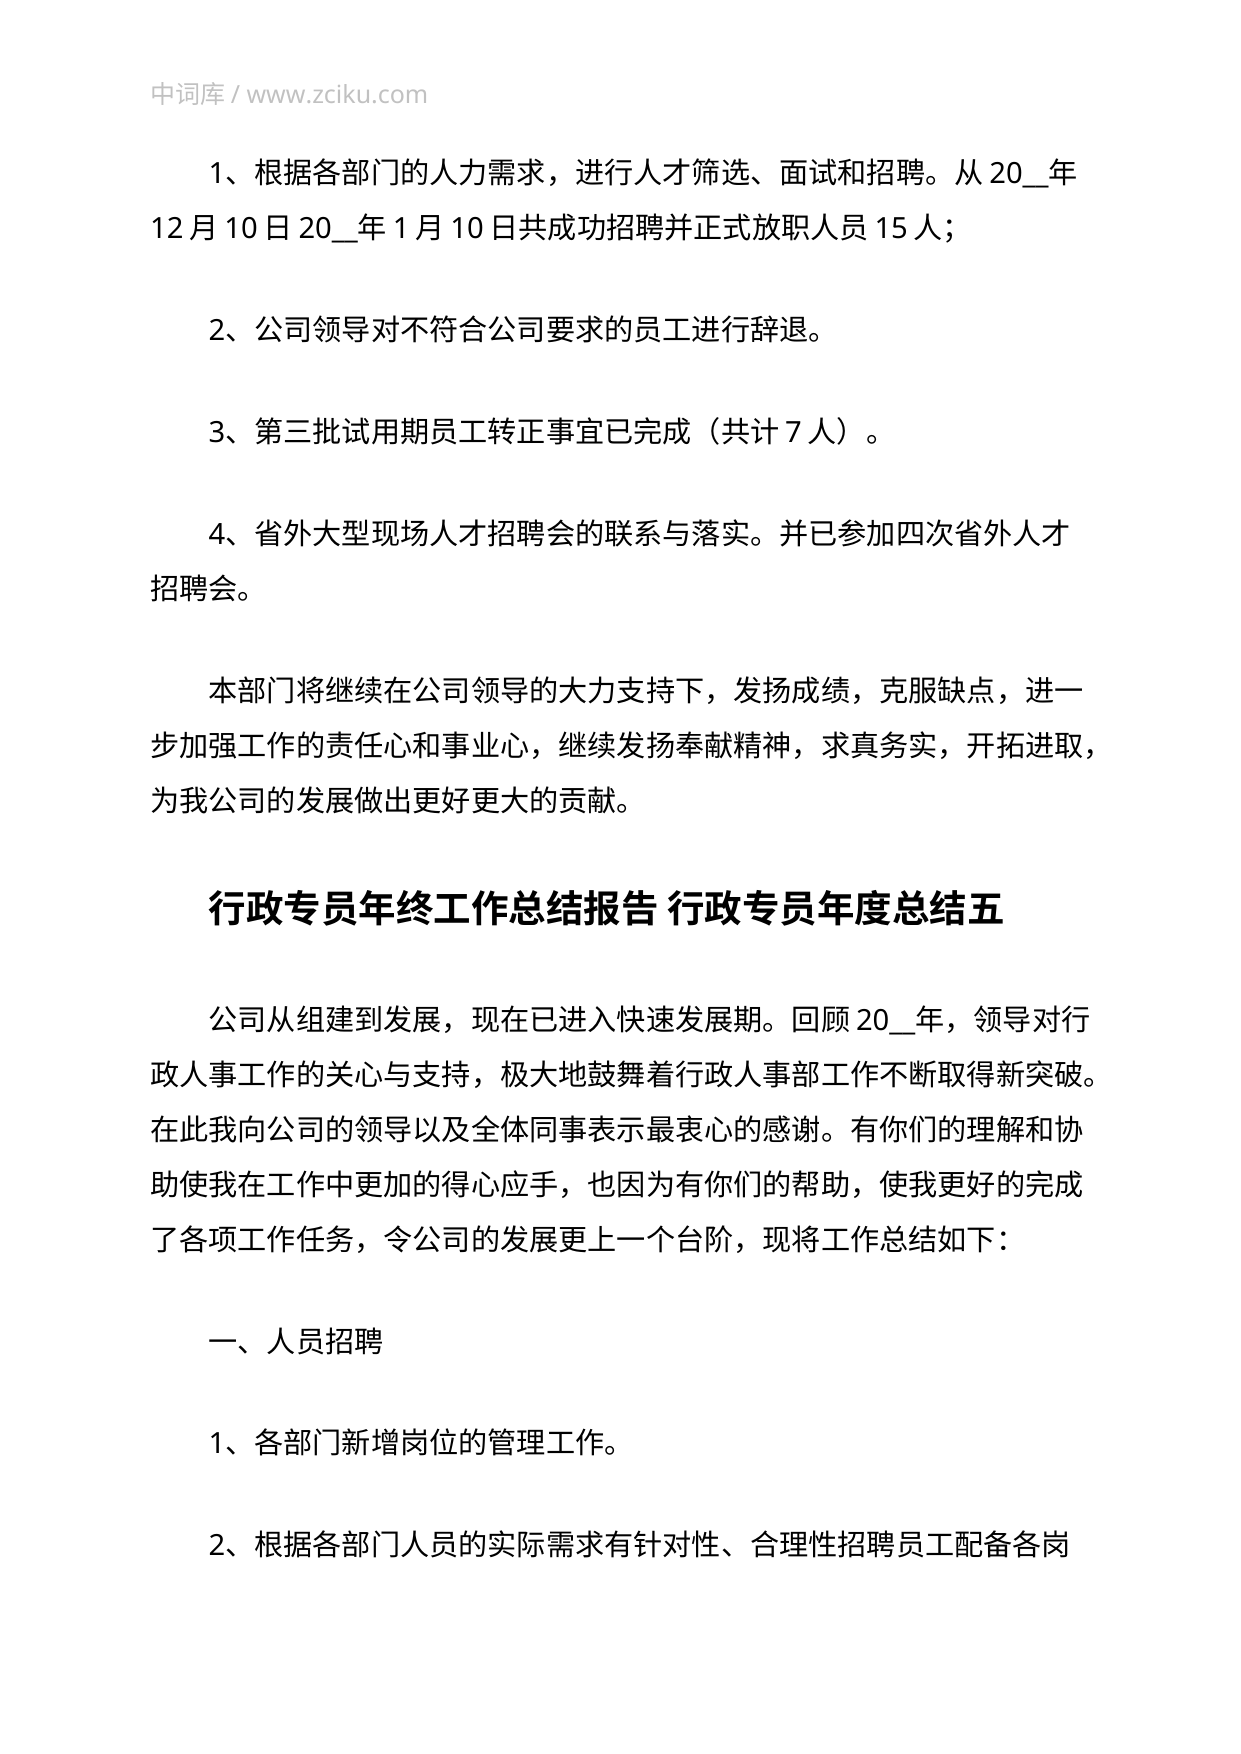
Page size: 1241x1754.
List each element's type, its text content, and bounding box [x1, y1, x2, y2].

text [150, 1522, 1090, 1564]
text 行政专员年终工作总结报告 行政专员年度总结五 [150, 879, 1090, 933]
text 一、人员招聘 [150, 1318, 1090, 1360]
text 4、省外大型现场人才招聘会的联系与落实。并已参加四次省外人才招聘会。 [150, 511, 1090, 608]
text 本部门将继续在公司领导的大力支持下，发扬成绩，克服缺点，进一步加强工作的责任心和事业心，继续发扬奉献精神，求真务实，开拓进取，为我公司的发展做出更好更大的贡献。 [150, 668, 1090, 820]
text 3、第三批试用期员工转正事宜已完成（共计7人）。 [150, 409, 1090, 451]
text 公司从组建到发展，现在已进入快速发展期。回顾20__年，领导对行政人事工作的关心与支持，极大地鼓舞着行政人事部工作不断取得新突破。在此我向公司的领导以及全体同事表示最衷心的感谢。有你们的理解和协助使我在工作中更加的得心应手，也因为有你们的帮助，使我更好的完成了各项工作任务，令公司的发展更上一个台阶，现将工作总结如下： [150, 997, 1090, 1259]
text 1、各部门新增岗位的管理工作。 [150, 1420, 1090, 1462]
text 2、公司领导对不符合公司要求的员工进行辞退。 [150, 307, 1090, 349]
text 1、根据各部门的人力需求，进行人才筛选、面试和招聘。从20__年12月10日20__年1月10日共成功招聘并正式放职人员15人； [150, 150, 1090, 247]
